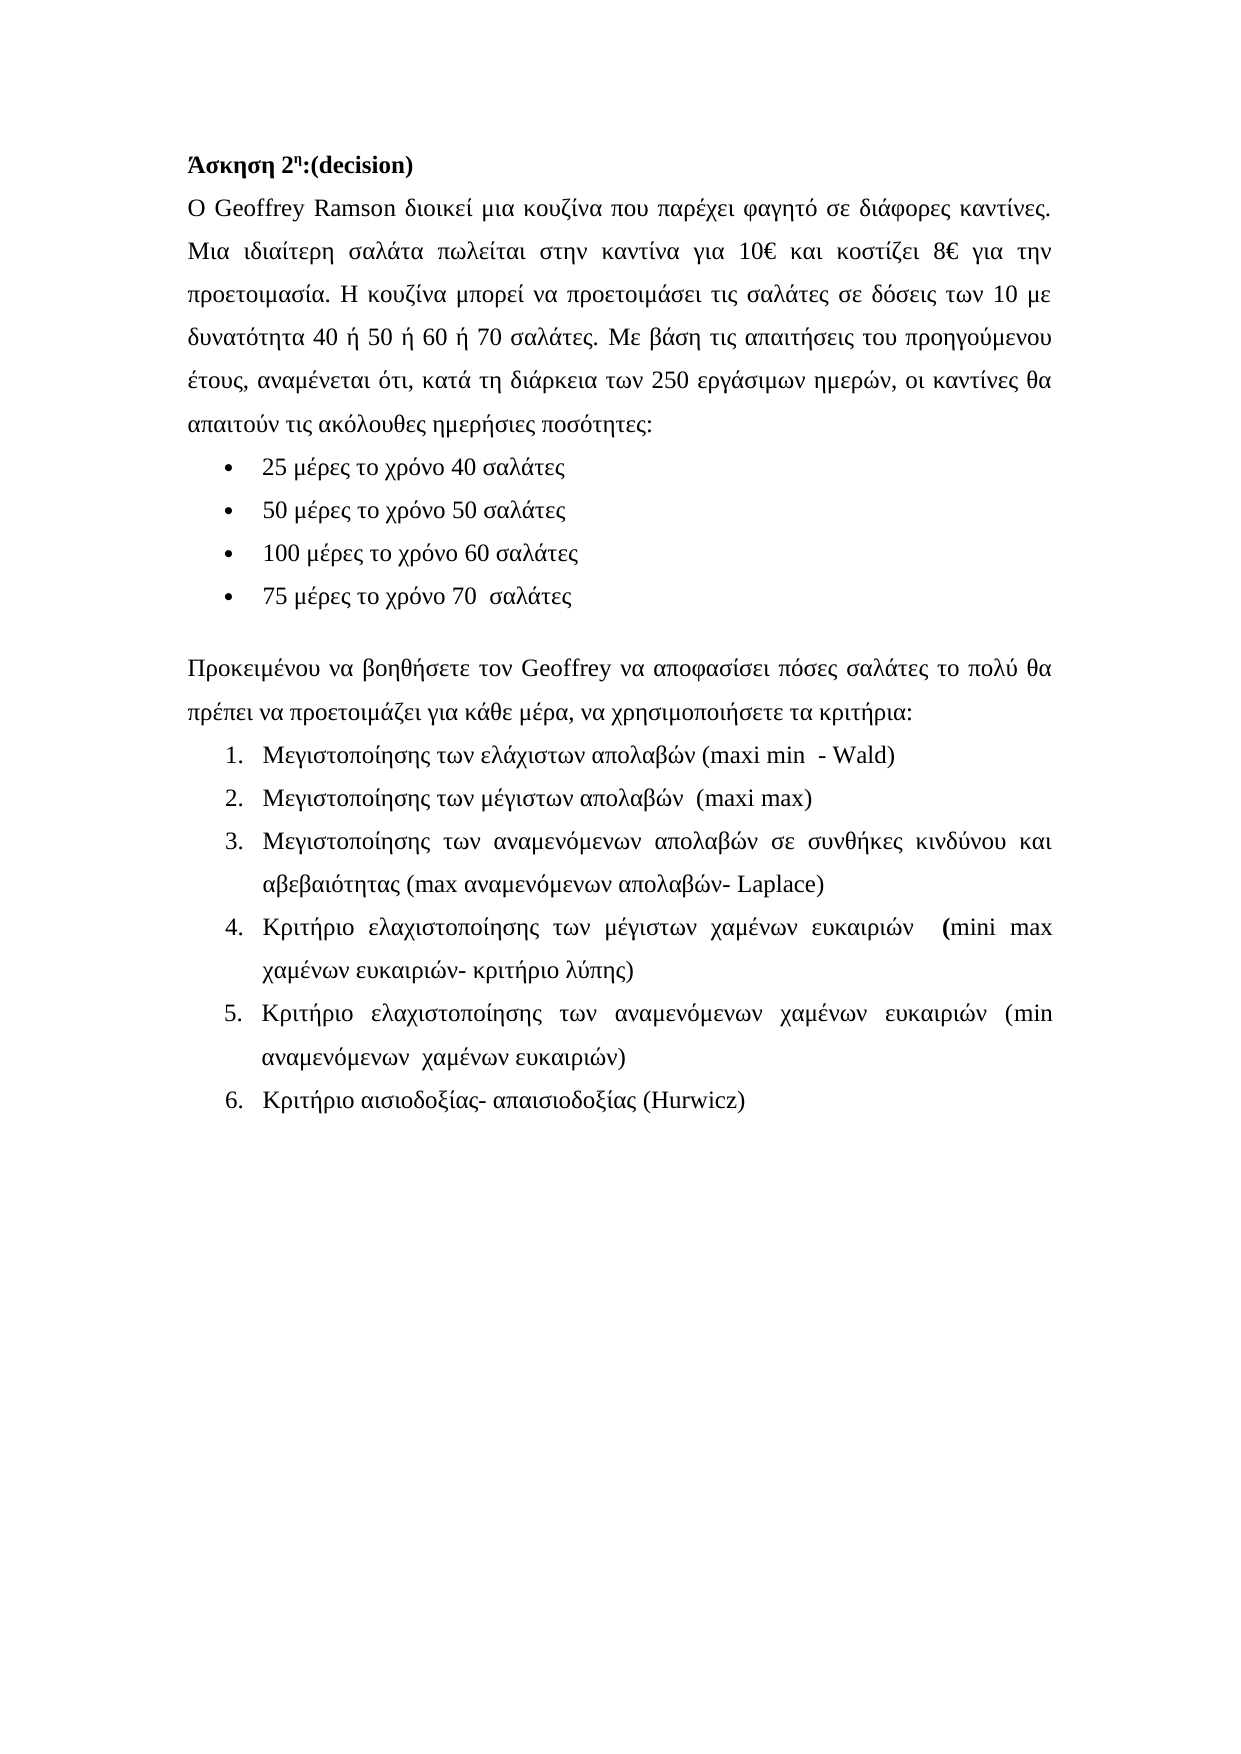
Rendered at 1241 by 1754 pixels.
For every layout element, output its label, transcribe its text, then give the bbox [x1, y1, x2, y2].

list 75 μέρες το χρόνο 70 σαλάτες [225, 581, 1053, 610]
list 100 μέρες το χρόνο 60 σαλάτες [225, 538, 1053, 567]
list Μεγιστοποίησης των μέγιστων απολαβών (maxi max) [225, 783, 1053, 812]
text Ο Geoffrey Ramson διοικεί μια κουζίνα που παρέχει φαγητό σε διάφορες καντίνες. Μια ιδιαίτερη σαλάτα πωλείται στην καντίνα για 10€ και κοστίζει 8€ για την προετοιμασία. Η κουζίνα μπορεί να προετοιμάσει τις σαλάτες σε δόσεις των 10 με δυνατότητα 40 ή 50 ή 60 ή 70 σαλάτες. Με βάση τις απαιτήσεις του προηγούμενου έτους, αναμένεται ότι, κατά τη διάρκεια των 250 εργάσιμων ημερών, οι καντίνες θα απαιτούν τις ακόλουθες ημερήσιες ποσότητες: [187, 193, 1053, 437]
list 25 μέρες το χρόνο 40 σαλάτες [225, 452, 1053, 481]
list 50 μέρες το χρόνο 50 σαλάτες [225, 495, 1053, 524]
list Κριτήριο ελαχιστοποίησης των μέγιστων χαμένων ευκαιριών (mini max χαμένων ευκαιριών- κριτήριο λύπης) [225, 912, 1053, 984]
list Κριτήριο ελαχιστοποίησης των αναμενόμενων χαμένων ευκαιριών (min αναμενόμενων χαμένων ευκαιριών) [224, 998, 1053, 1070]
text Προκειμένου να βοηθήσετε τον Geoffrey να αποφασίσει πόσες σαλάτες το πολύ θα πρέπει να προετοιμάζει για κάθε μέρα, να χρησιμοποιήσετε τα κριτήρια: [187, 653, 1053, 725]
list Κριτήριο αισιοδοξίας- απαισιοδοξίας (Hurwicz) [225, 1085, 1053, 1113]
list Μεγιστοποίησης των ελάχιστων απολαβών (maxi min - Wald) [225, 740, 1053, 768]
list Μεγιστοποίησης των αναμενόμενων απολαβών σε συνθήκες κινδύνου και αβεβαιότητας (max αναμενόμενων απολαβών- Laplace) [225, 826, 1053, 898]
text Άσκηση 2η:(decision) [187, 150, 1053, 179]
